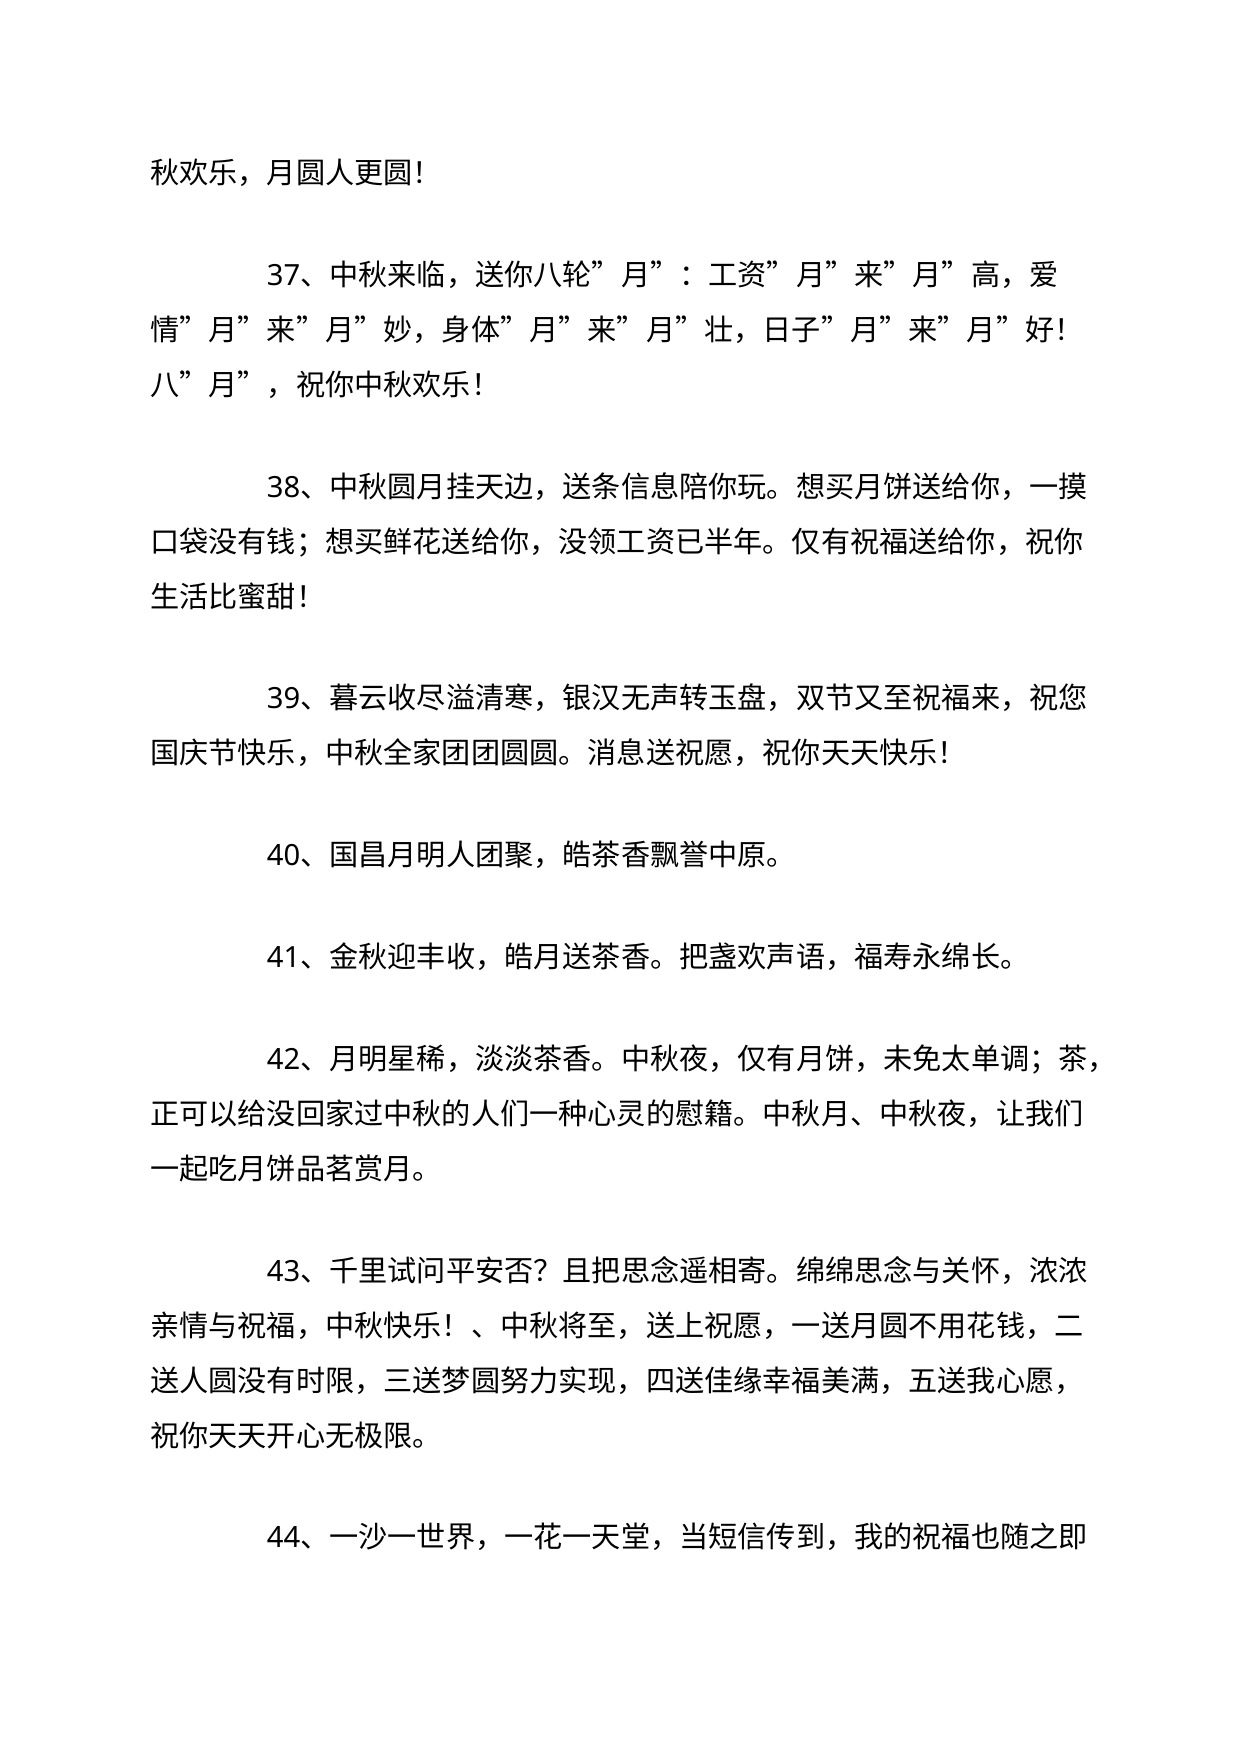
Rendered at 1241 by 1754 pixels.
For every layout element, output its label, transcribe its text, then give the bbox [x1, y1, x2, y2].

text 42、月明星稀，淡淡茶香。中秋夜，仅有月饼，未免太单调；茶，正可以给没回家过中秋的人们一种心灵的慰籍。中秋月、中秋夜，让我们一起吃月饼品茗赏月。 [150, 1036, 1090, 1188]
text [150, 150, 1090, 192]
text 43、千里试问平安否？且把思念遥相寄。绵绵思念与关怀，浓浓亲情与祝福，中秋快乐！、中秋将至，送上祝愿，一送月圆不用花钱，二送人圆没有时限，三送梦圆努力实现，四送佳缘幸福美满，五送我心愿，祝你天天开心无极限。 [150, 1247, 1090, 1454]
text 41、金秋迎丰收，皓月送茶香。把盏欢声语，福寿永绵长。 [150, 934, 1090, 976]
text 40、国昌月明人团聚，皓茶香飘誉中原。 [150, 832, 1090, 874]
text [150, 1514, 1090, 1556]
text 39、暮云收尽溢清寒，银汉无声转玉盘，双节又至祝福来，祝您国庆节快乐，中秋全家团团圆圆。消息送祝愿，祝你天天快乐！ [150, 675, 1090, 772]
text 38、中秋圆月挂天边，送条信息陪你玩。想买月饼送给你，一摸口袋没有钱；想买鲜花送给你，没领工资已半年。仅有祝福送给你，祝你生活比蜜甜！ [150, 463, 1090, 616]
text 37、中秋来临，送你八轮”月”：工资”月”来”月”高，爱情”月”来”月”妙，身体”月”来”月”壮，日子”月”来”月”好！八”月”，祝你中秋欢乐！ [150, 252, 1090, 404]
